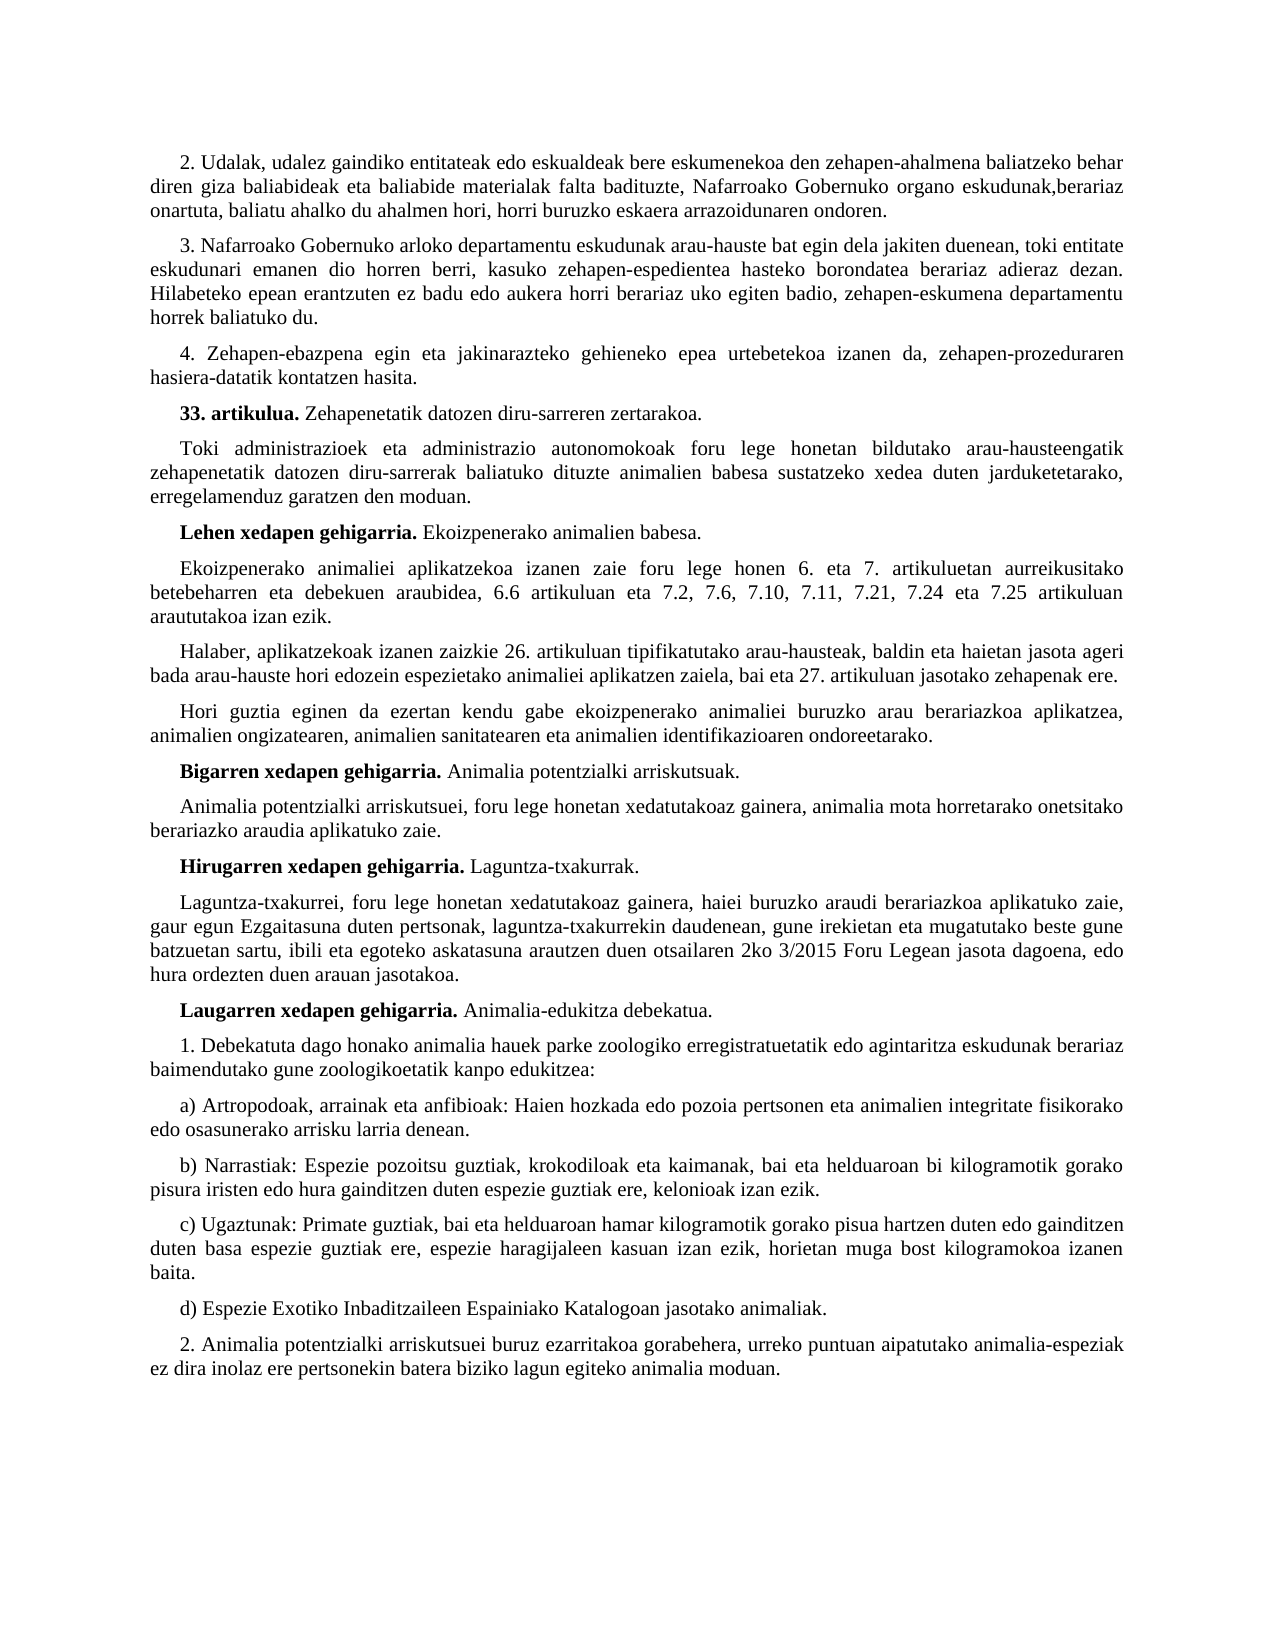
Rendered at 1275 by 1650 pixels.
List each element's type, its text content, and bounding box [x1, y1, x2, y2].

text Laguntza-txakurrei, foru lege honetan xedatutakoaz gainera, haiei buruzko araudi berariazkoa aplikatuko zaie, gaur egun Ezgaitasuna duten pertsonak, laguntza-txakurrekin daudenean, gune irekietan eta mugatutako beste gune batzuetan sartu, ibili eta egoteko askatasuna arautzen duen otsailaren 2ko 3/2015 Foru Legean jasota dagoena, edo hura ordezten duen arauan jasotakoa. [150, 890, 1125, 986]
text Halaber, aplikatzekoak izanen zaizkie 26. artikuluan tipifikatutako arau-hausteak, baldin eta haietan jasota ageri bada arau-hauste hori edozein espezietako animaliei aplikatzen zaiela, bai eta 27. artikuluan jasotako zehapenak ere. [150, 640, 1125, 688]
text Toki administrazioek eta administrazio autonomokoak foru lege honetan bildutako arau-hausteengatik zehapenetatik datozen diru-sarrerak baliatuko dituzte animalien babesa sustatzeko xedea duten jarduketetarako, erregelamenduz garatzen den moduan. [150, 437, 1125, 508]
text 2. Udalak, udalez gaindiko entitateak edo eskualdeak bere eskumenekoa den zehapen-ahalmena baliatzeko behar diren giza baliabideak eta baliabide materialak falta badituzte, Nafarroako Gobernuko organo eskudunak,berariaz onartuta, baliatu ahalko du ahalmen hori, horri buruzko eskaera arrazoidunaren ondoren. [150, 150, 1125, 222]
text Hori guztia eginen da ezertan kendu gabe ekoizpenerako animaliei buruzko arau berariazkoa aplikatzea, animalien ongizatearen, animalien sanitatearen eta animalien identifikazioaren ondoreetarako. [150, 699, 1125, 747]
text 33. artikulua. Zehapenetatik datozen diru-sarreren zertarakoa. [150, 401, 1125, 425]
text 2. Animalia potentzialki arriskutsuei buruz ezarritakoa gorabehera, urreko puntuan aipatutako animalia-espeziak ez dira inolaz ere pertsonekin batera biziko lagun egiteko animalia moduan. [150, 1332, 1125, 1380]
text c) Ugaztunak: Primate guztiak, bai eta helduaroan hamar kilogramotik gorako pisua hartzen duten edo gainditzen duten basa espezie guztiak ere, espezie haragijaleen kasuan izan ezik, horietan muga bost kilogramokoa izanen baita. [150, 1213, 1125, 1284]
text Ekoizpenerako animaliei aplikatzekoa izanen zaie foru lege honen 6. eta 7. artikuluetan aurreikusitako betebeharren eta debekuen araubidea, 6.6 artikuluan eta 7.2, 7.6, 7.10, 7.11, 7.21, 7.24 eta 7.25 artikuluan araututakoa izan ezik. [150, 556, 1125, 628]
text 1. Debekatuta dago honako animalia hauek parke zoologiko erregistratuetatik edo agintaritza eskudunak berariaz baimendutako gune zoologikoetatik kanpo edukitzea: [150, 1033, 1125, 1081]
text Lehen xedapen gehigarria. Ekoizpenerako animalien babesa. [150, 520, 1125, 544]
text Hirugarren xedapen gehigarria. Laguntza-txakurrak. [150, 854, 1125, 878]
text Bigarren xedapen gehigarria. Animalia potentzialki arriskutsuak. [150, 759, 1125, 783]
text a) Artropodoak, arrainak eta anfibioak: Haien hozkada edo pozoia pertsonen eta animalien integritate fisikorako edo osasunerako arrisku larria denean. [150, 1093, 1125, 1141]
text 3. Nafarroako Gobernuko arloko departamentu eskudunak arau-hauste bat egin dela jakiten duenean, toki entitate eskudunari emanen dio horren berri, kasuko zehapen-espedientea hasteko borondatea berariaz adieraz dezan. Hilabeteko epean erantzuten ez badu edo aukera horri berariaz uko egiten badio, zehapen-eskumena departamentu horrek baliatuko du. [150, 234, 1125, 329]
text b) Narrastiak: Espezie pozoitsu guztiak, krokodiloak eta kaimanak, bai eta helduaroan bi kilogramotik gorako pisura iristen edo hura gainditzen duten espezie guztiak ere, kelonioak izan ezik. [150, 1153, 1125, 1201]
text d) Espezie Exotiko Inbaditzaileen Espainiako Katalogoan jasotako animaliak. [150, 1296, 1125, 1320]
text 4. Zehapen-ebazpena egin eta jakinarazteko gehieneko epea urtebetekoa izanen da, zehapen-prozeduraren hasiera-datatik kontatzen hasita. [150, 341, 1125, 389]
text Animalia potentzialki arriskutsuei, foru lege honetan xedatutakoaz gainera, animalia mota horretarako onetsitako berariazko araudia aplikatuko zaie. [150, 795, 1125, 843]
text Laugarren xedapen gehigarria. Animalia-edukitza debekatua. [150, 998, 1125, 1022]
